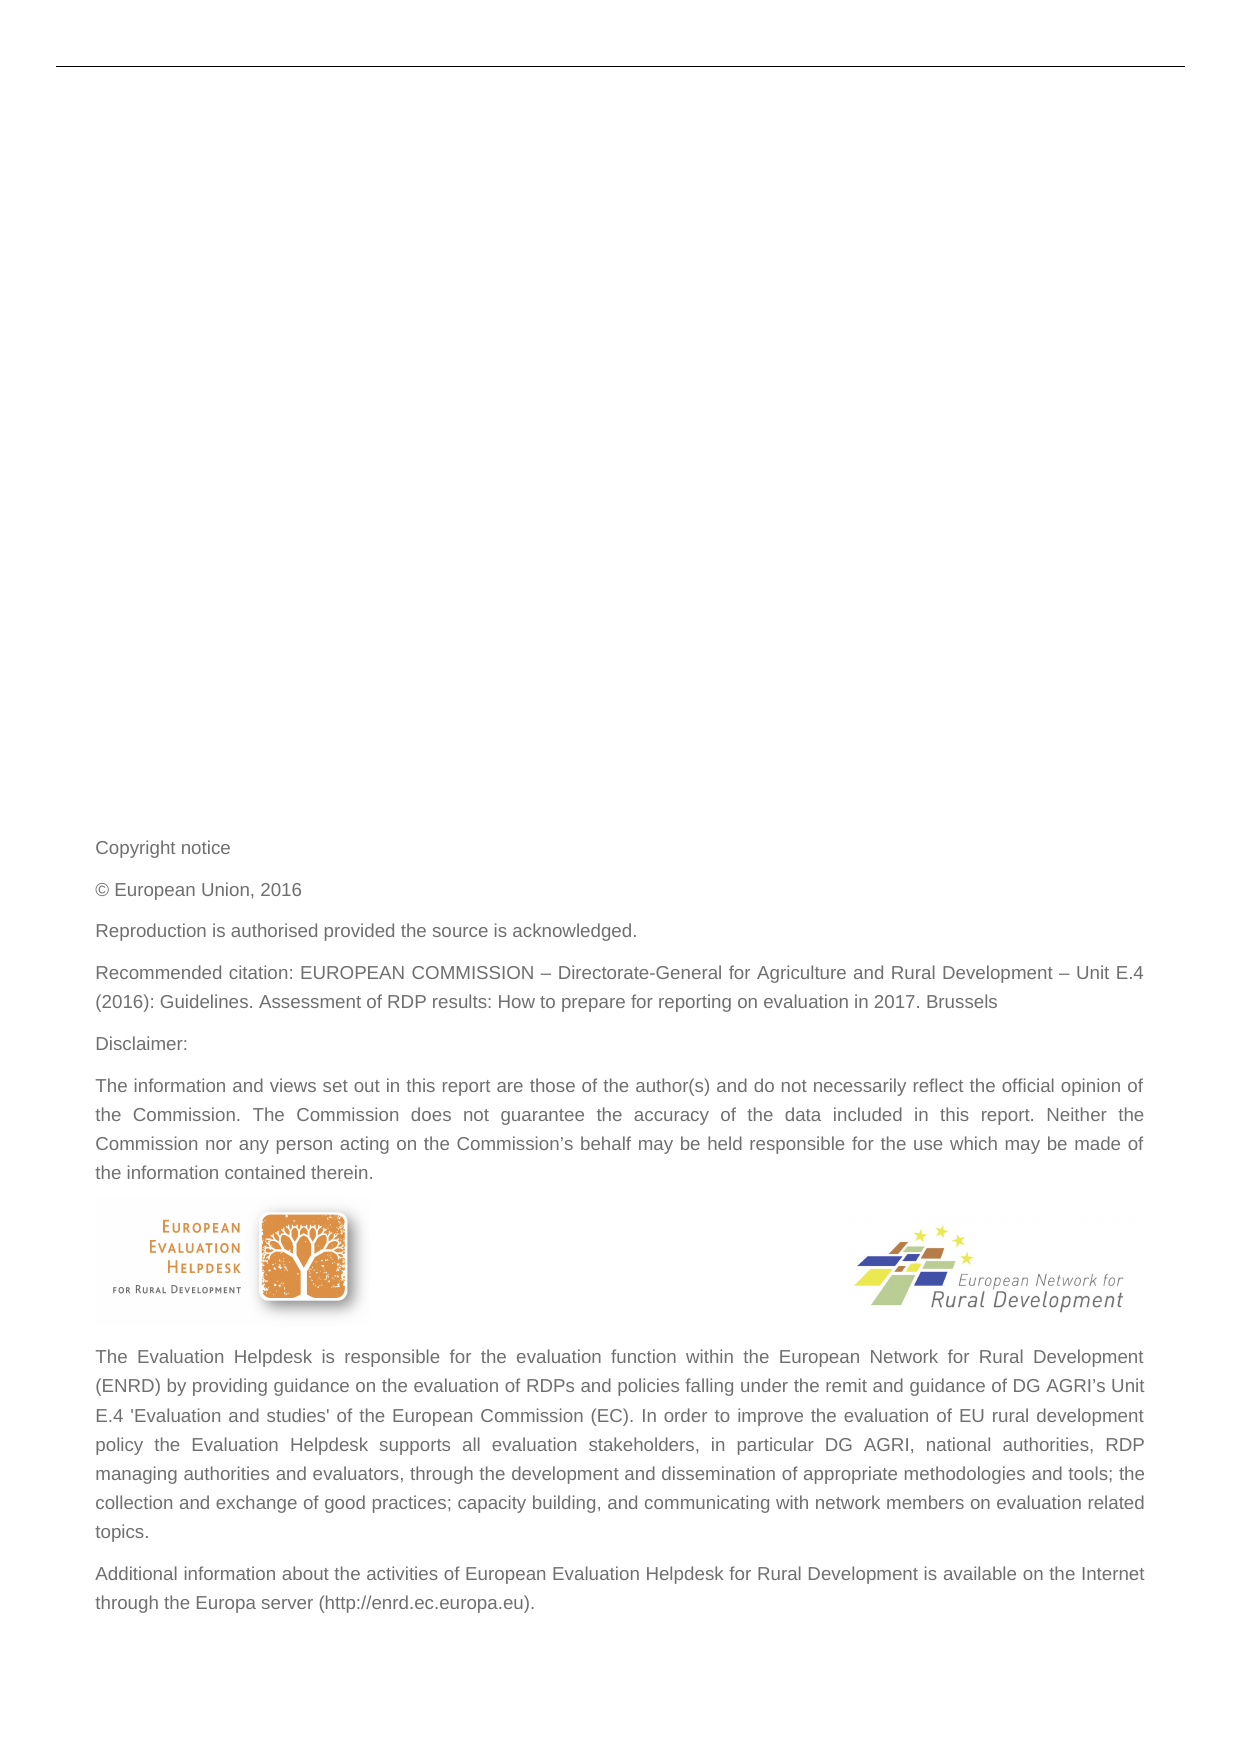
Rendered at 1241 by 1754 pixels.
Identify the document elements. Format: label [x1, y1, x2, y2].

picture [846, 1216, 1144, 1326]
picture [95, 1196, 371, 1326]
